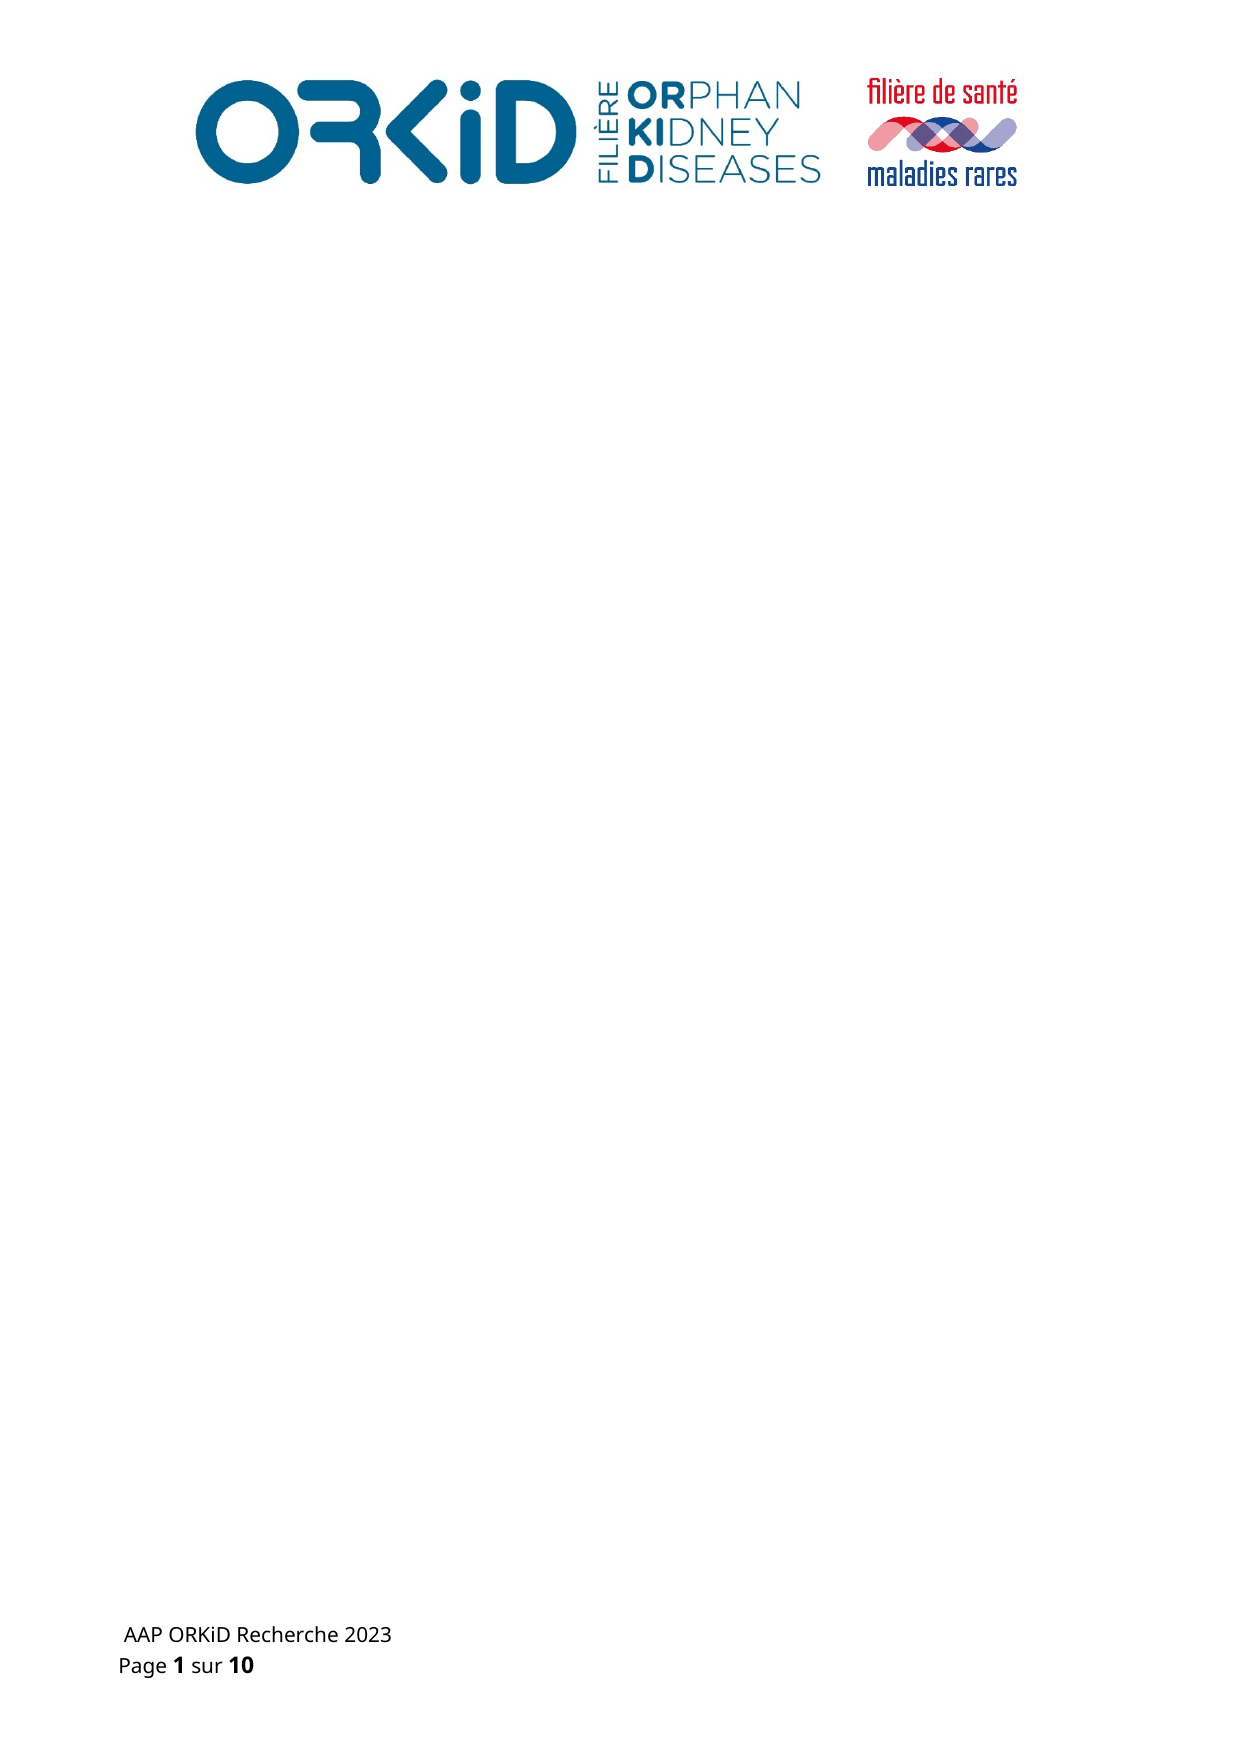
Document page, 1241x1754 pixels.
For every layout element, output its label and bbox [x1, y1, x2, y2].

picture [157, 48, 1053, 216]
